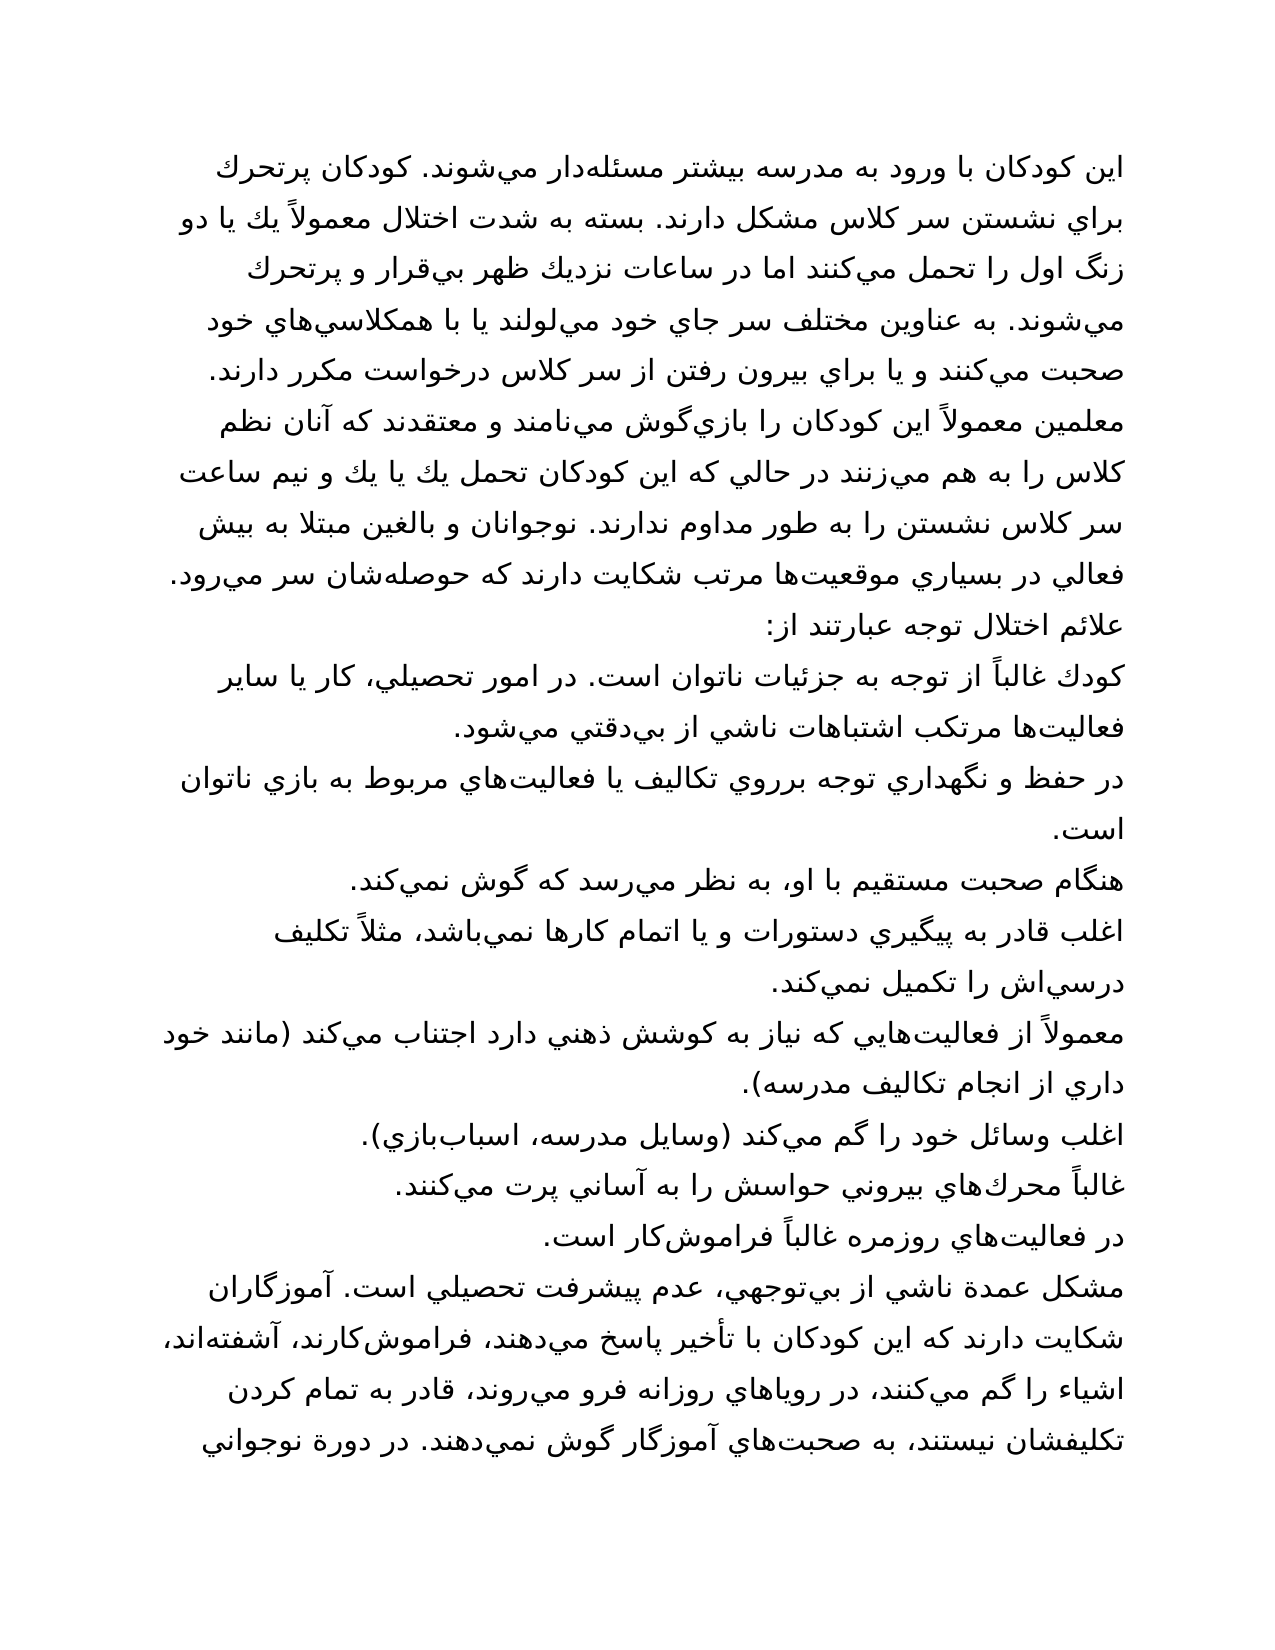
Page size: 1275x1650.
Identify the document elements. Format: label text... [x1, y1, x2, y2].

text در حفظ و نگهداري توجه برروي تكاليف يا فعاليت‌هاي مربوط به بازي ناتوان است. [150, 761, 1125, 846]
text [150, 1271, 1125, 1457]
text معمولاً‌ از فعاليت‌هايي كه نياز به كوشش ذهني دارد اجتناب مي‌كند (مانند خود داري از انجام تكاليف مدرسه). [150, 1016, 1125, 1101]
text اين كودكان با ورود به مدرسه بيشتر مسئله‌دار مي‌شوند. كودكان پرتحرك براي نشستن سر كلاس مشكل دارند. بسته به شدت اختلال معمولاً يك يا دو زنگ اول را تحمل مي‌كنند اما در ساعات نزديك ظهر بي‌قرار و پرتحرك مي‌‌شوند. به عناوين مختلف سر جاي خود مي‌لولند يا با همكلاسي‌هاي خود صحبت مي‌كنند و يا براي بيرون رفتن از سر كلاس درخواست مكرر دارند. معلمين معمولاً اين كودكان را بازي‌گوش مي‌نامند و معتقدند كه آنان نظم كلاس را به هم مي‌زنند در حالي كه اين كودكان تحمل يك يا يك و نيم ساعت سر كلاس نشستن را به طور مداوم ندارند. نوجوانان و بالغين مبتلا به بيش فعالي در بسياري موقعيت‌ها مرتب شكايت دارند كه حوصله‌شان سر مي‌رود. [150, 150, 1125, 591]
text علائم اختلال توجه عبارتند از: [150, 608, 1125, 642]
text اغلب قادر به پيگيري دستورات و يا اتمام كارها نمي‌باشد، مثلاً تكليف درسي‌اش را تكميل نمي‌كند. [150, 914, 1125, 999]
text در فعاليت‌هاي روزمره غالباً فراموش‌كار است. [150, 1220, 1125, 1254]
text هنگام صحبت مستقيم با او، به نظر مي‌رسد كه گوش نمي‌كند. [150, 863, 1125, 897]
text كودك غالباً از توجه به جزئيات ناتوان است. در امور تحصيلي، كار يا ساير فعاليت‌ها مرتكب اشتباهات ناشي از بي‌دقتي مي‌شود. [150, 659, 1125, 744]
text اغلب وسائل خود را گم مي‌كند (وسايل مدرسه، اسباب‌بازي). [150, 1118, 1125, 1152]
text غالباً محرك‌هاي بيروني حواسش را به آساني پرت مي‌كنند. [150, 1169, 1125, 1203]
